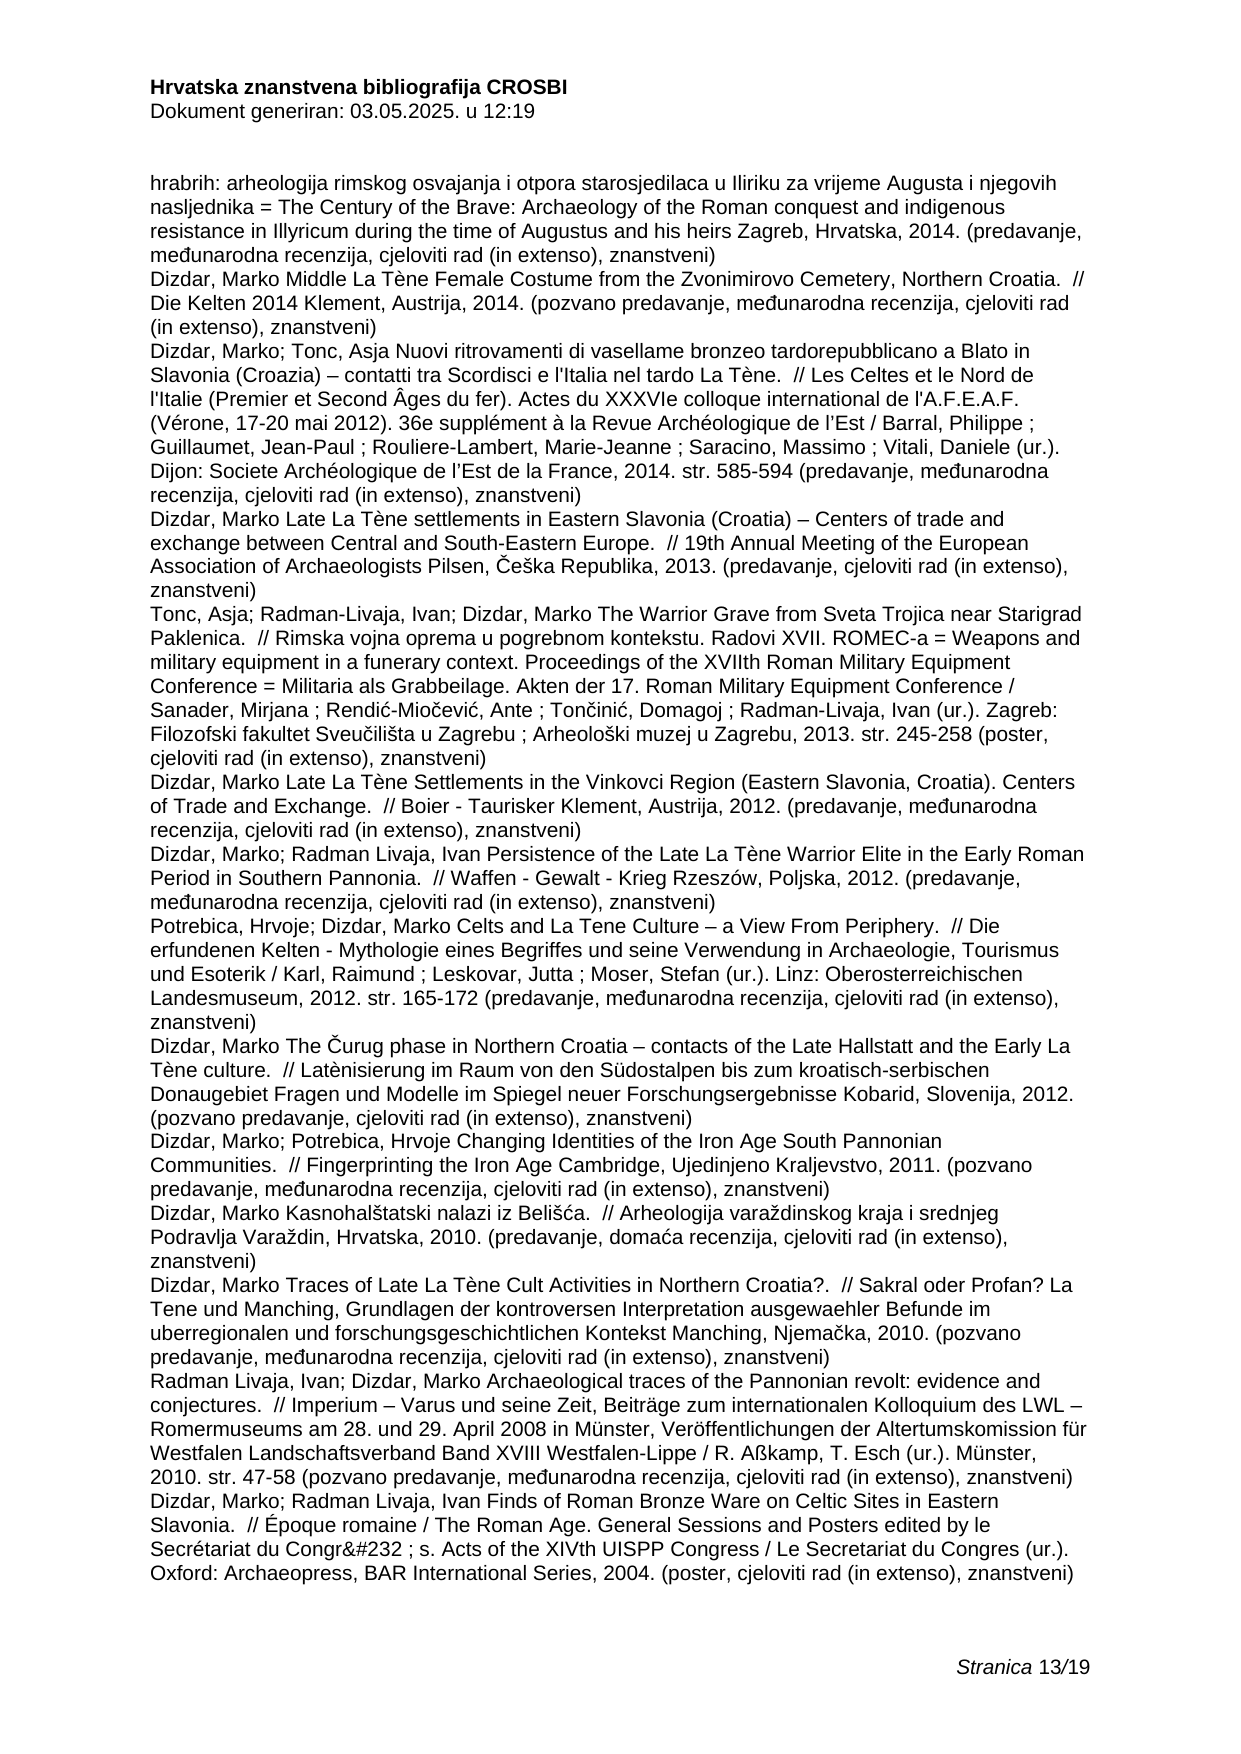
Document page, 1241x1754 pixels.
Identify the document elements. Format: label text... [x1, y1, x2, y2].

text Dizdar, Marko [150, 267, 1090, 339]
text Tonc, Asja; Radman-Livaja, Ivan; Dizdar, Marko [150, 602, 1090, 770]
text Dizdar, Marko [150, 506, 1090, 602]
text Dizdar, Marko [150, 1201, 1090, 1273]
text Dizdar, Marko; Radman Livaja, Ivan [150, 1489, 1090, 1584]
text Dizdar, Marko; Tonc, Asja [150, 339, 1090, 506]
text Dizdar, Marko [150, 1033, 1090, 1129]
text Potrebica, Hrvoje; Dizdar, Marko [150, 914, 1090, 1033]
text Dizdar, Marko; Radman Livaja, Ivan [150, 842, 1090, 914]
text Radman Livaja, Ivan; Dizdar, Marko [150, 1369, 1090, 1489]
text Dizdar, Marko [150, 1273, 1090, 1369]
text Dizdar, Marko [150, 770, 1090, 842]
text Dizdar, Marko; Potrebica, Hrvoje [150, 1129, 1090, 1201]
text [150, 171, 1090, 267]
